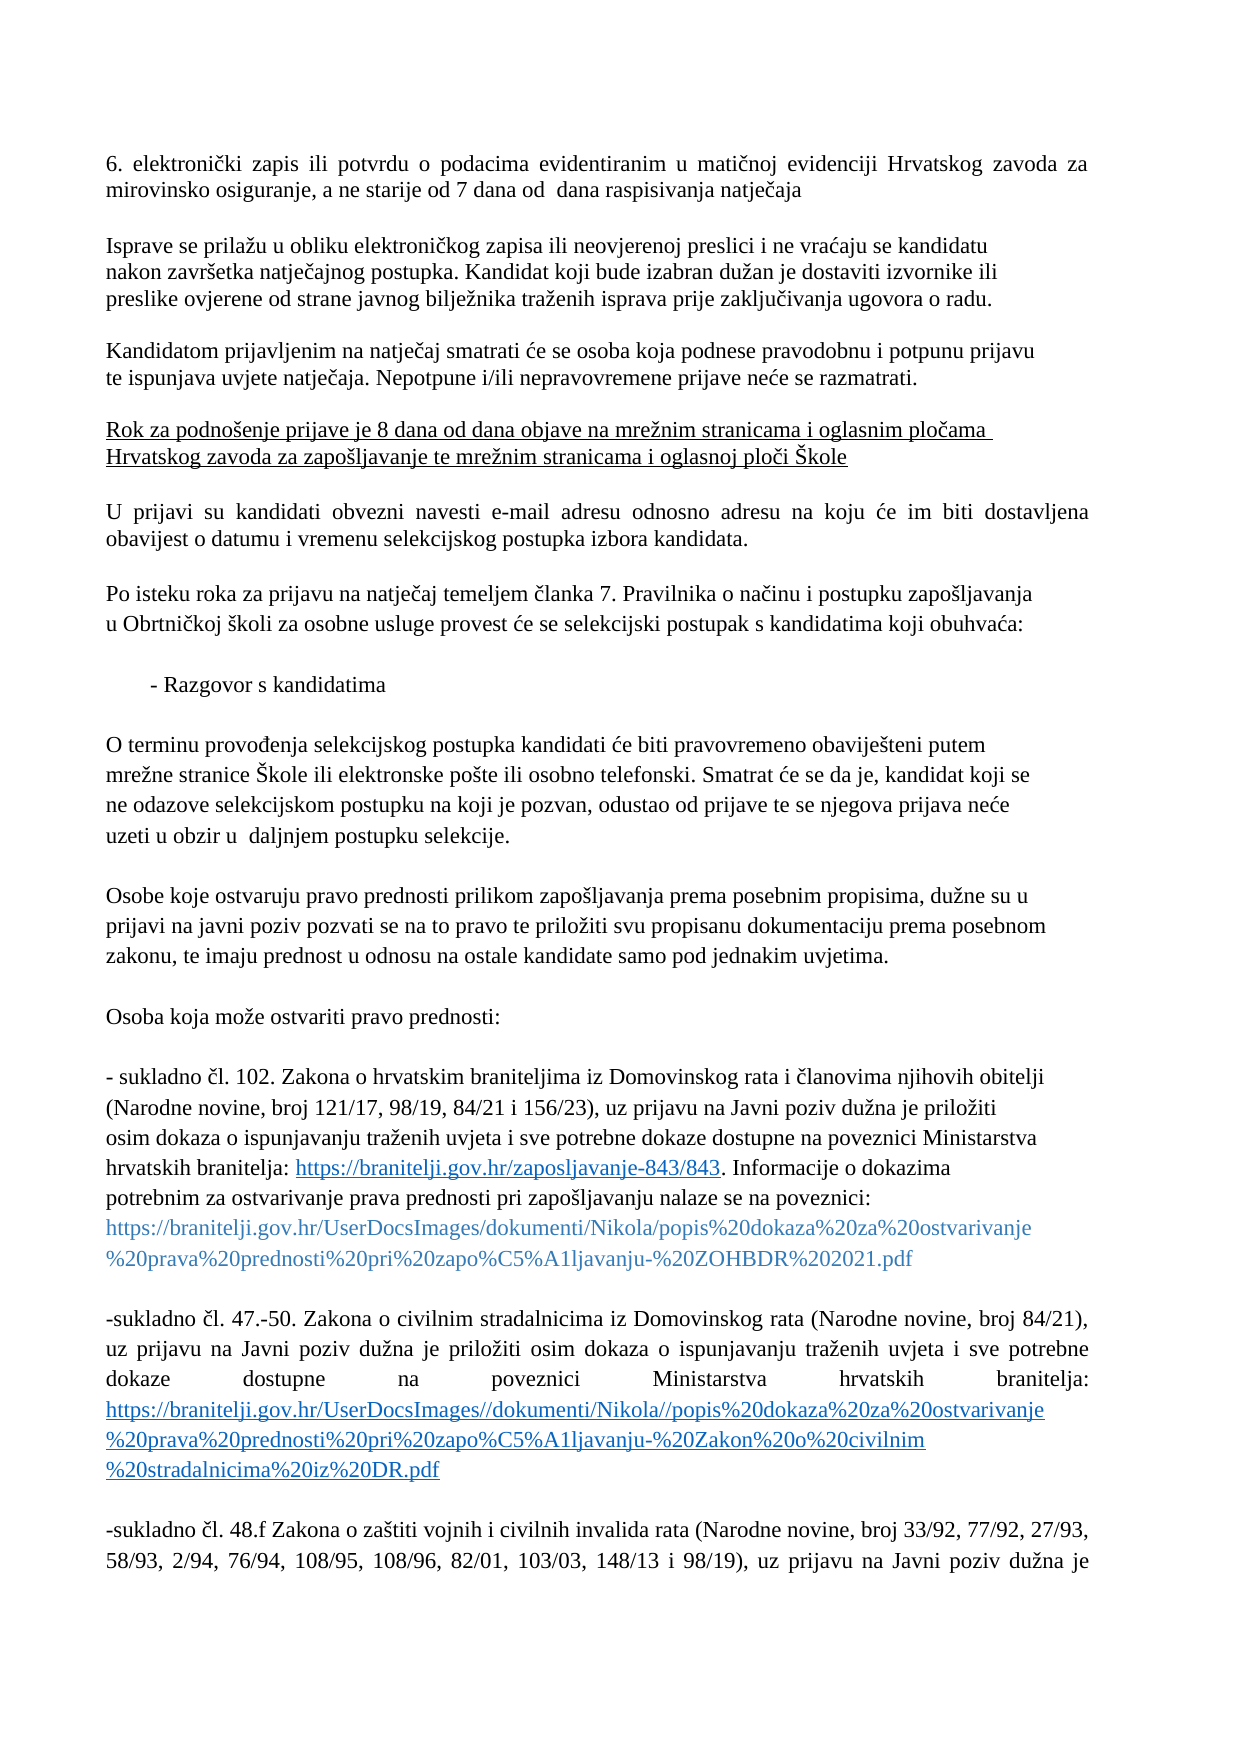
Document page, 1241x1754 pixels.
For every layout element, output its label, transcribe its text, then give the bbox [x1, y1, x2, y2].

text mrežne stranice Škole ili elektronske pošte ili osobno telefonski. Smatrat će se da je, kandidat koji se [106, 761, 1090, 788]
text Rok za podnošenje prijave je 8 dana od dana objave na mrežnim stranicama i oglasnim pločama [106, 416, 1090, 443]
text preslike ovjerene od strane javnog bilježnika traženih isprava prije zaključivanja ugovora o radu. [106, 284, 1090, 311]
text Osoba koja može ostvariti pravo prednosti: [106, 1003, 1090, 1029]
text Osobe koje ostvaruju pravo prednosti prilikom zapošljavanja prema posebnim propisima, dužne su u [106, 882, 1090, 908]
text -sukladno čl. 47.-50. Zakona o civilnim stradalnicima iz Domovinskog rata (Narodne novine, broj 84/21), uz prijavu na Javni poziv dužna je priložiti osim dokaza o ispunjavanju traženih uvjeta i sve potrebne dokaze dostupne na poveznici Ministarstva hrvatskih branitelja: https://branitelji.gov.hr/UserDocsImages//dokumenti/Nikola//popis%20dokaza%20za%20ostvarivanje%20prava%20prednosti%20pri%20zapo%C5%A1ljavanju-%20Zakon%20o%20civilnim%20stradalnicima%20iz%20DR.pdf [106, 1305, 1090, 1482]
text prijavi na javni poziv pozvati se na to pravo te priložiti svu propisanu dokumentaciju prema posebnom [106, 912, 1090, 939]
text Hrvatskog zavoda za zapošljavanje te mrežnim stranicama i oglasnoj ploči Škole [106, 443, 1090, 469]
text te ispunjava uvjete natječaja. Nepotpune i/ili nepravovremene prijave neće se razmatrati. [106, 364, 1090, 390]
text O terminu provođenja selekcijskog postupka kandidati će biti pravovremeno obaviješteni putem [106, 731, 1090, 757]
text ne odazove selekcijskom postupku na koji je pozvan, odustao od prijave te se njegova prijava neće [106, 792, 1090, 818]
text uzeti u obzir u daljnjem postupku selekcije. [106, 822, 1090, 848]
text Isprave se prilažu u obliku elektroničkog zapisa ili neovjerenoj preslici i ne vraćaju se kandidatu [106, 232, 1090, 258]
text u Obrtničkoj školi za osobne usluge provest će se selekcijski postupak s kandidatima koji obuhvaća: [106, 610, 1090, 637]
text Po isteku roka za prijavu na natječaj temeljem članka 7. Pravilnika o načinu i postupku zapošljavanja [106, 580, 1090, 606]
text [106, 1517, 1090, 1573]
text hrvatskih branitelja: https://branitelji.gov.hr/zaposljavanje-843/843. Informacije o dokazima [106, 1154, 1090, 1180]
text potrebnim za ostvarivanje prava prednosti pri zapošljavanju nalaze se na poveznici: [106, 1184, 1090, 1211]
text U prijavi su kandidati obvezni navesti e-mail adresu odnosno adresu na koju će im biti dostavljena obavijest o datumu i vremenu selekcijskog postupka izbora kandidata. [106, 498, 1090, 551]
text nakon završetka natječajnog postupka. Kandidat koji bude izabran dužan je dostaviti izvornike ili [106, 258, 1090, 284]
text osim dokaza o ispunjavanju traženih uvjeta i sve potrebne dokaze dostupne na poveznici Ministarstva [106, 1124, 1090, 1150]
text 6. elektronički zapis ili potvrdu o podacima evidentiranim u matičnoj evidenciji Hrvatskog zavoda za mirovinsko osiguranje, a ne starije od 7 dana od dana raspisivanja natječaja [106, 150, 1090, 203]
text (Narodne novine, broj 121/17, 98/19, 84/21 i 156/23), uz prijavu na Javni poziv dužna je priložiti [106, 1094, 1090, 1120]
text - sukladno čl. 102. Zakona o hrvatskim braniteljima iz Domovinskog rata i članovima njihovih obitelji [106, 1063, 1090, 1090]
text zakonu, te imaju prednost u odnosu na ostale kandidate samo pod jednakim uvjetima. [106, 943, 1090, 969]
text Kandidatom prijavljenim na natječaj smatrati će se osoba koja podnese pravodobnu i potpunu prijavu [106, 337, 1090, 364]
text https://branitelji.gov.hr/UserDocsImages/dokumenti/Nikola/popis%20dokaza%20za%20ostvarivanje%20prava%20prednosti%20pri%20zapo%C5%A1ljavanju-%20ZOHBDR%202021.pdf [106, 1214, 1090, 1271]
text - Razgovor s kandidatima [150, 671, 1090, 697]
